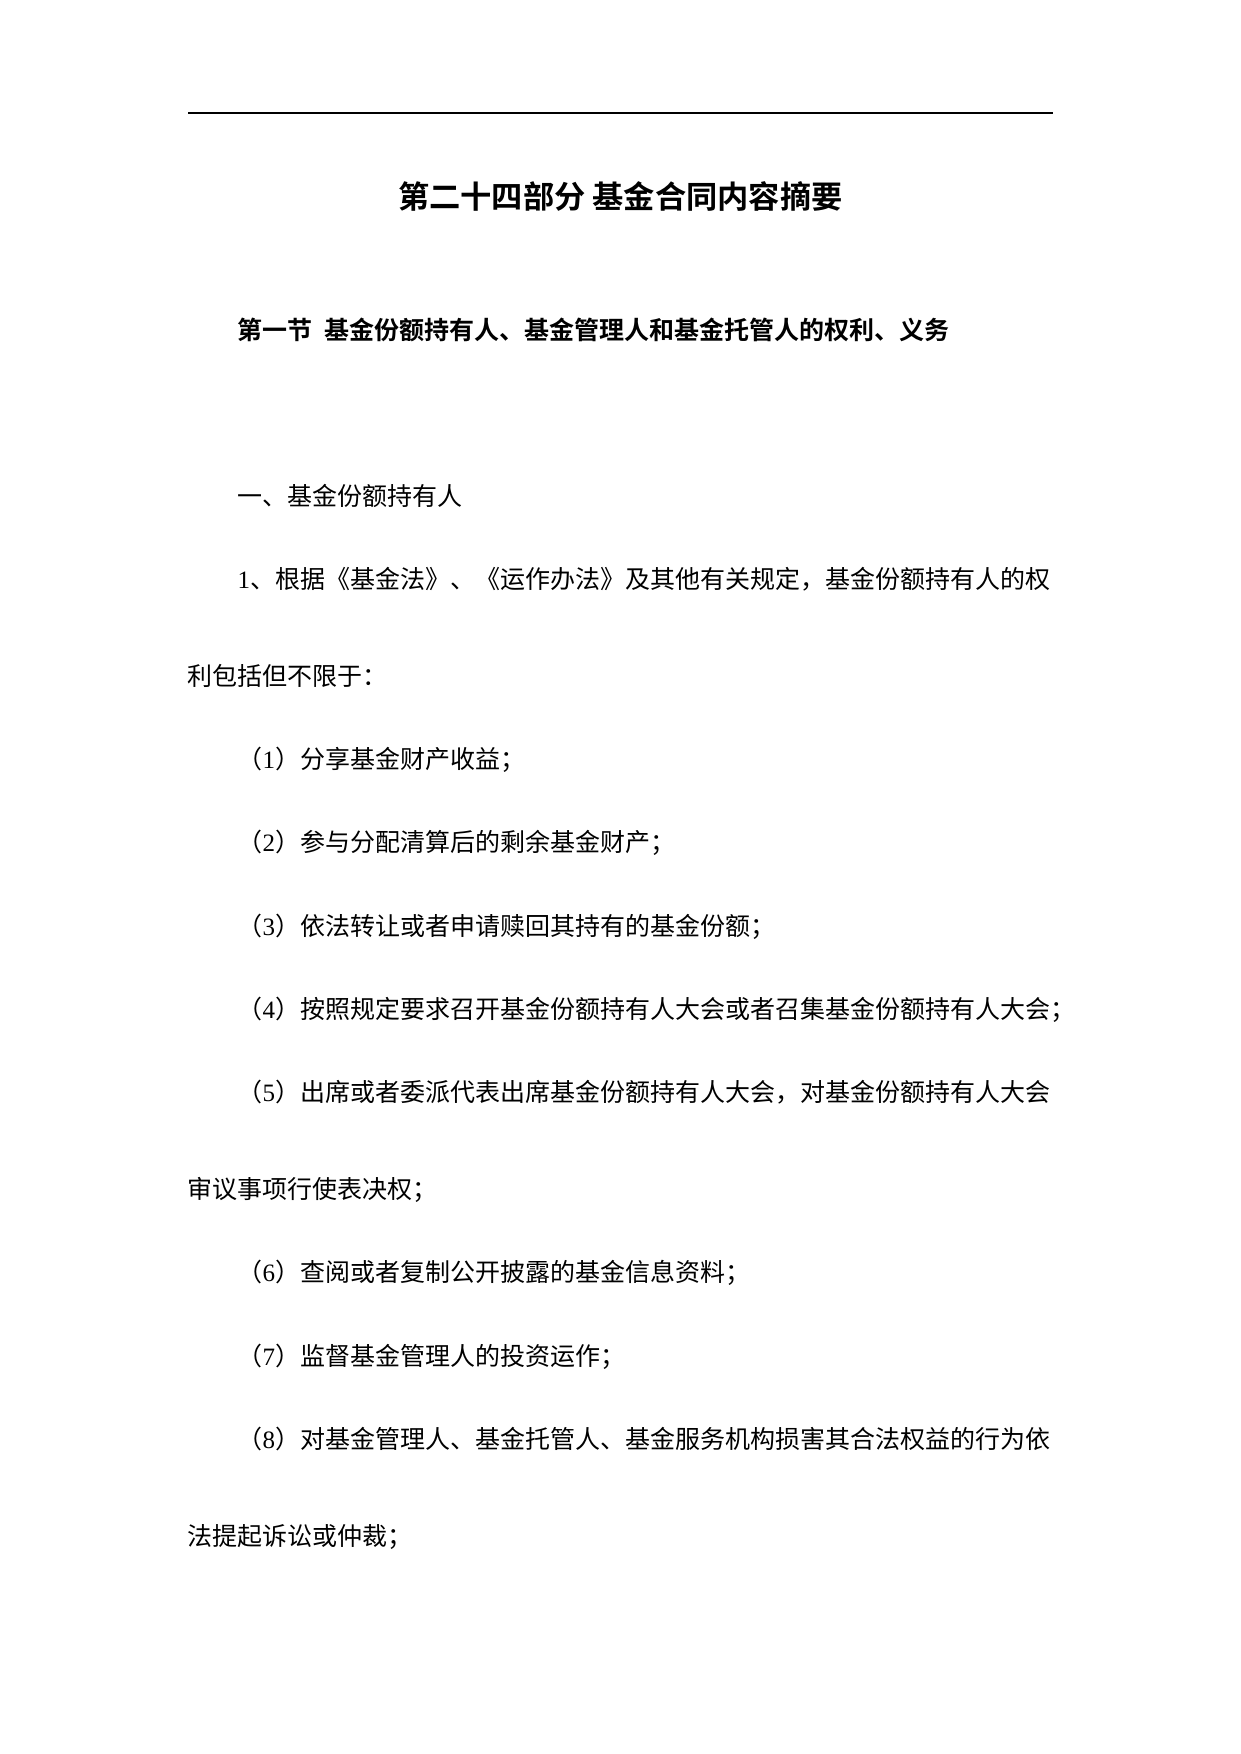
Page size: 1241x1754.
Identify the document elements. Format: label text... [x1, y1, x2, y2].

text 第一节 基金份额持有人、基金管理人和基金托管人的权利、义务 [187, 296, 1053, 361]
text （3）依法转让或者申请赎回其持有的基金份额； [187, 892, 1053, 957]
text （1）分享基金财产收益； [187, 725, 1053, 790]
subtitle 第二十四部分 基金合同内容摘要 [187, 162, 1053, 227]
text （7）监督基金管理人的投资运作； [187, 1322, 1053, 1387]
text （2）参与分配清算后的剩余基金财产； [187, 808, 1053, 873]
text 一、基金份额持有人 [187, 462, 1053, 527]
text （5）出席或者委派代表出席基金份额持有人大会，对基金份额持有人大会审议事项行使表决权； [187, 1058, 1053, 1220]
text （4）按照规定要求召开基金份额持有人大会或者召集基金份额持有人大会； [187, 975, 1053, 1040]
text （8）对基金管理人、基金托管人、基金服务机构损害其合法权益的行为依法提起诉讼或仲裁； [187, 1405, 1053, 1567]
text （6）查阅或者复制公开披露的基金信息资料； [187, 1238, 1053, 1303]
text 1、根据《基金法》、《运作办法》及其他有关规定，基金份额持有人的权利包括但不限于： [187, 545, 1053, 707]
